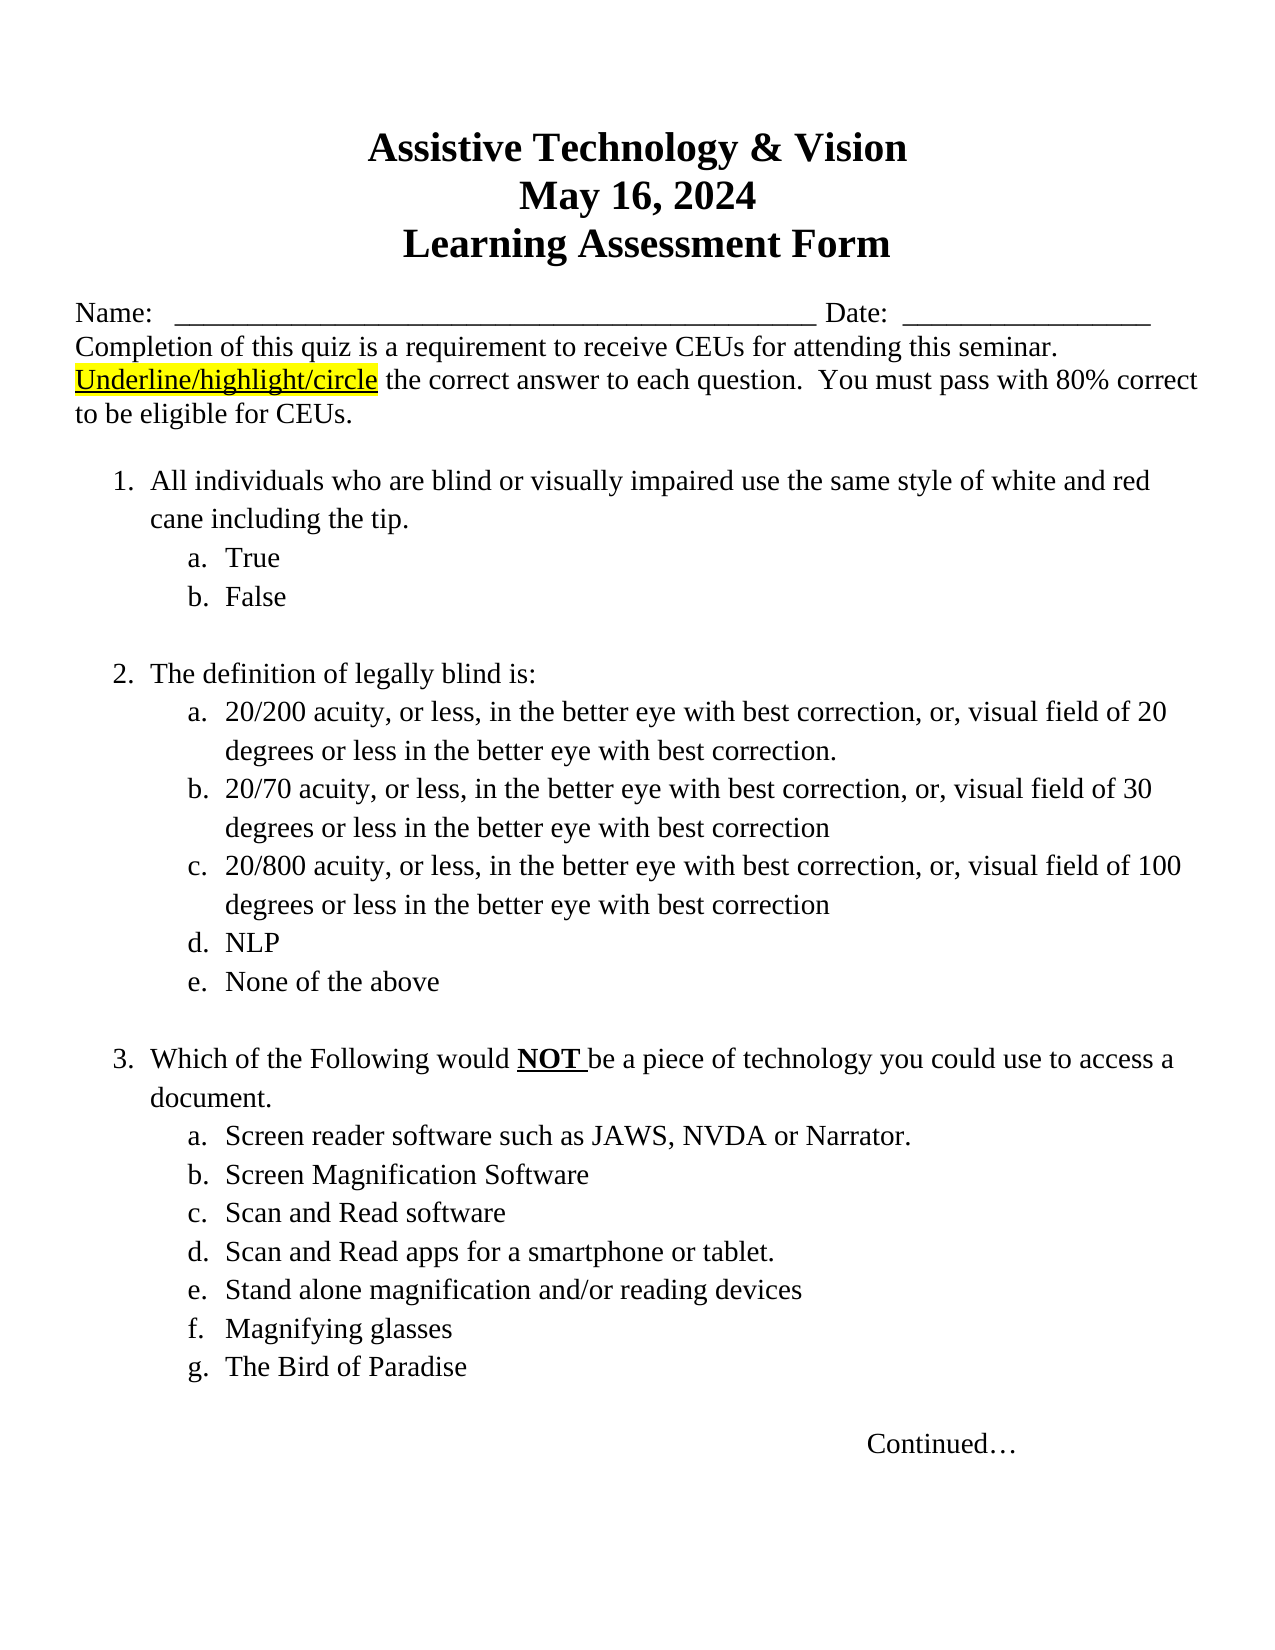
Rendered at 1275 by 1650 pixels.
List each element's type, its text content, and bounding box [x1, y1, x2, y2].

list True [187, 540, 1200, 574]
list Screen reader software such as JAWS, NVDA or Narrator. [187, 1118, 1200, 1152]
list All individuals who are blind or visually impaired use the same style of white and red cane including the tip. [112, 463, 1200, 535]
list False [187, 579, 1200, 612]
list 20/800 acuity, or less, in the better eye with best correction, or, visual field of 100 degrees or less in the better eye with best correction [187, 848, 1200, 921]
list 20/70 acuity, or less, in the better eye with best correction, or, visual field of 30 degrees or less in the better eye with best correction [187, 771, 1200, 843]
list Scan and Read software [187, 1195, 1200, 1229]
list Magnifying glasses [187, 1311, 1200, 1344]
list 20/200 acuity, or less, in the better eye with best correction, or, visual field of 20 degrees or less in the better eye with best correction. [187, 694, 1200, 766]
title Learning Assessment Form [66, 219, 1228, 267]
text Assistive Technology & Vision [75, 123, 1200, 171]
list Stand alone magnification and/or reading devices [187, 1272, 1200, 1306]
list Continued… [225, 1427, 1200, 1460]
list Scan and Read apps for a smartphone or tablet. [187, 1234, 1200, 1267]
text Name: ____________________________________________ Date: _________________ [75, 295, 1200, 329]
text May 16, 2024 [75, 171, 1200, 219]
list The Bird of Paradise [187, 1349, 1200, 1383]
list NLP [187, 926, 1200, 959]
list Which of the Following would NOT be a piece of technology you could use to access a document. [112, 1041, 1200, 1113]
list The definition of legally blind is: [112, 656, 1200, 689]
list None of the above [187, 964, 1200, 998]
text Completion of this quiz is a requirement to receive CEUs for attending this seminar. Underline/highlight/circle the correct answer to each question. You must pass with 80% correct to be eligible for CEUs. [75, 329, 1200, 429]
list Screen Magnification Software [187, 1157, 1200, 1190]
